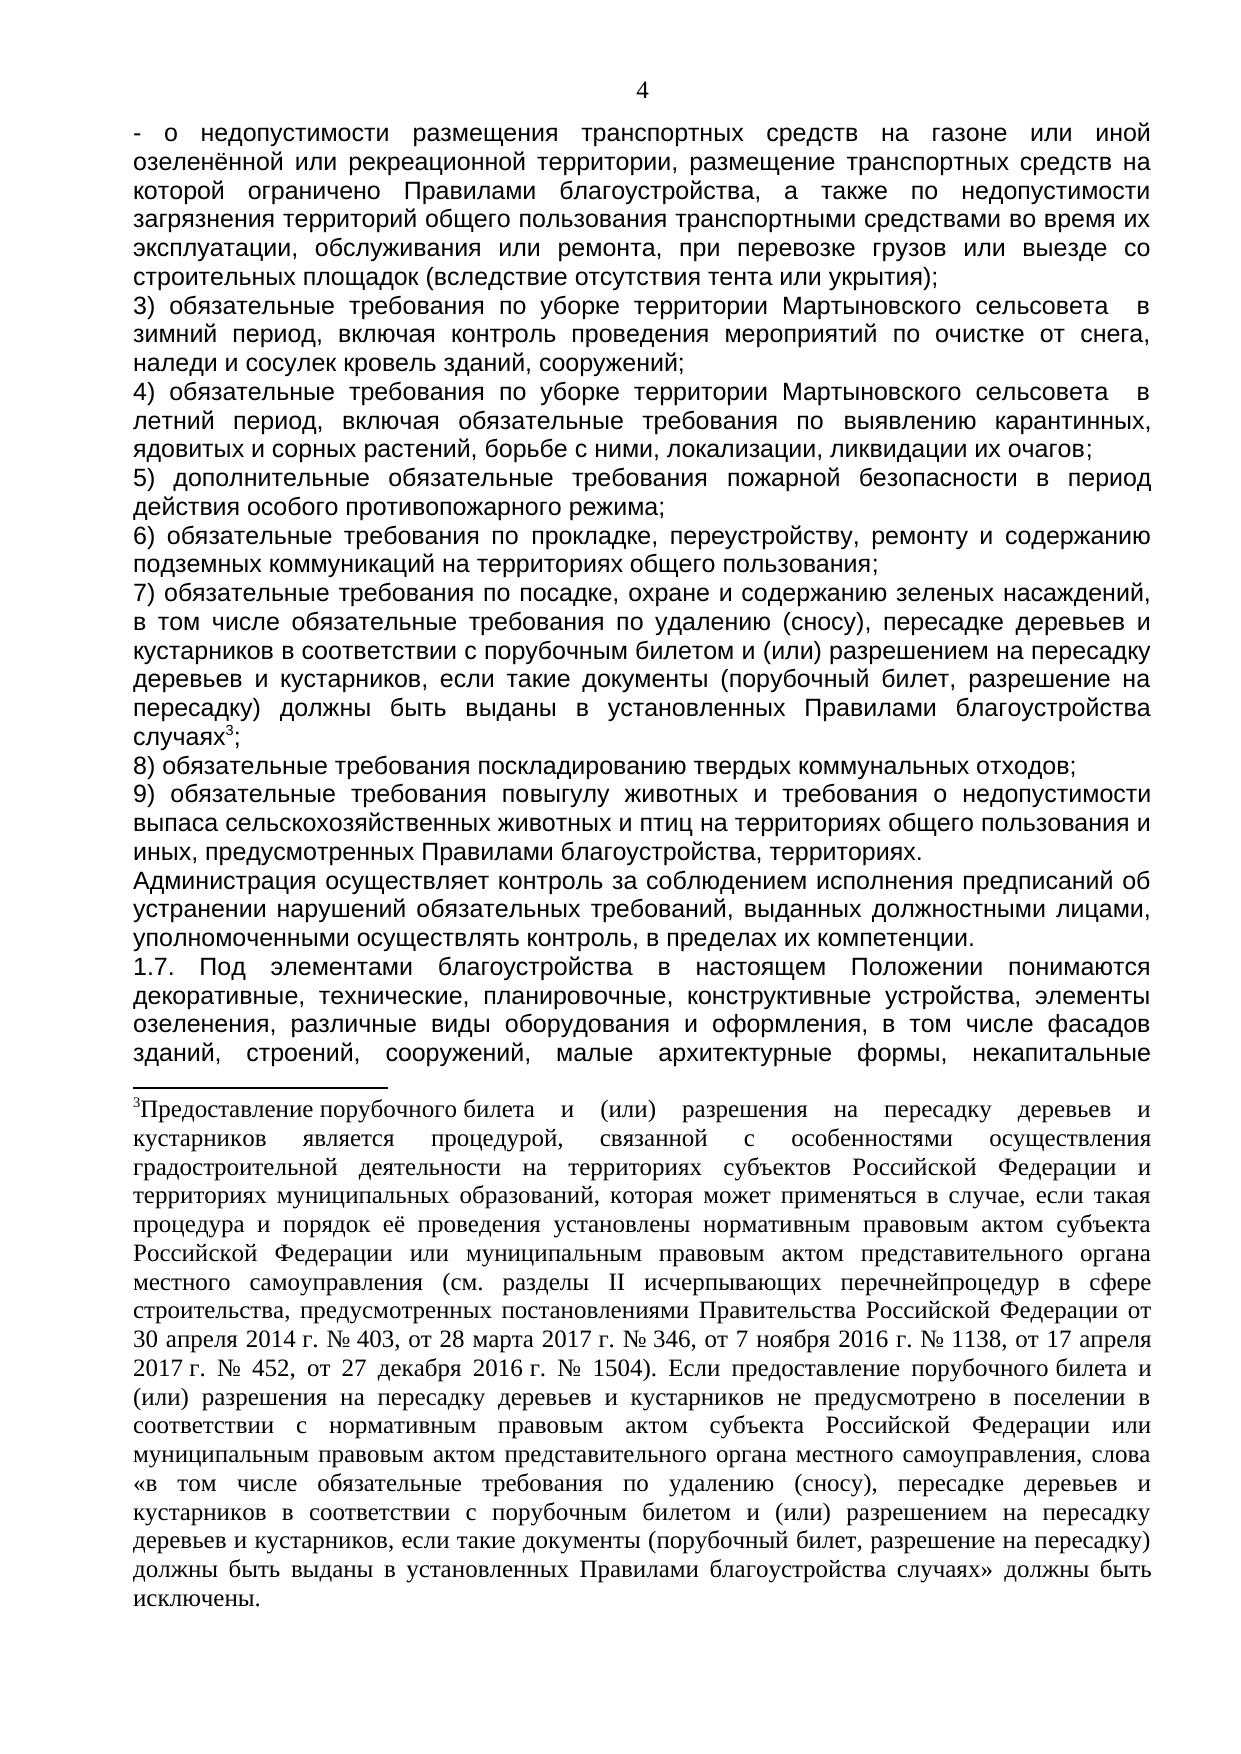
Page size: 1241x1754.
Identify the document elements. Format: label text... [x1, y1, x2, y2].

text Администрация осуществляет контроль за соблюдением исполнения предписаний об устранении нарушений обязательных требований, выданных должностными лицами, уполномоченными осуществлять контроль, в пределах их компетенции. [133, 866, 1152, 952]
text 5) дополнительные обязательные требования пожарной безопасности в период действия особого противопожарного режима; [133, 463, 1152, 521]
text 9) обязательные требования повыгулу животных и требования о недопустимости выпаса сельскохозяйственных животных и птиц на территориях общего пользования и иных, предусмотренных Правилами благоустройства, территориях. [133, 779, 1152, 866]
text 8) обязательные требования поскладированию твердых коммунальных отходов; [133, 751, 1152, 779]
text 1.7. Под элементами благоустройства в настоящем Положении понимаются декоративные, технические, планировочные, конструктивные устройства, элементы озеленения, различные виды оборудования и оформления, в том числе фасадов зданий, строений, сооружений, малые архитектурные формы, некапитальные нестационарные строения и сооружения, информационные щиты и указатели, применяемые как составные части благоустройства территории. [133, 952, 1152, 1067]
text 4) обязательные требования по уборке территории Мартыновского сельсовета в летний период, включая обязательные требования по выявлению карантинных, ядовитых и сорных растений, борьбе с ними, локализации, ликвидации их очагов; [133, 377, 1152, 463]
text - о недопустимости размещения транспортных средств на газоне или иной озеленённой или рекреационной территории, размещение транспортных средств на которой ограничено Правилами благоустройства, а также по недопустимости загрязнения территорий общего пользования транспортными средствами во время их эксплуатации, обслуживания или ремонта, при перевозке грузов или выезде со строительных площадок (вследствие отсутствия тента или укрытия); [133, 118, 1152, 291]
text 3) обязательные требования по уборке территории Мартыновского сельсовета в зимний период, включая контроль проведения мероприятий по очистке от снега, наледи и сосулек кровель зданий, сооружений; [133, 291, 1152, 377]
text 7) обязательные требования по посадке, охране и содержанию зеленых насаждений, в том числе обязательные требования по удалению (сносу), пересадке деревьев и кустарников в соответствии с порубочным билетом и (или) разрешением на пересадку деревьев и кустарников, если такие документы (порубочный билет, разрешение на пересадку) должны быть выданы в установленных Правилами благоустройства случаях; [133, 578, 1152, 751]
text 6) обязательные требования по прокладке, переустройству, ремонту и содержанию подземных коммуникаций на территориях общего пользования; [133, 521, 1152, 578]
